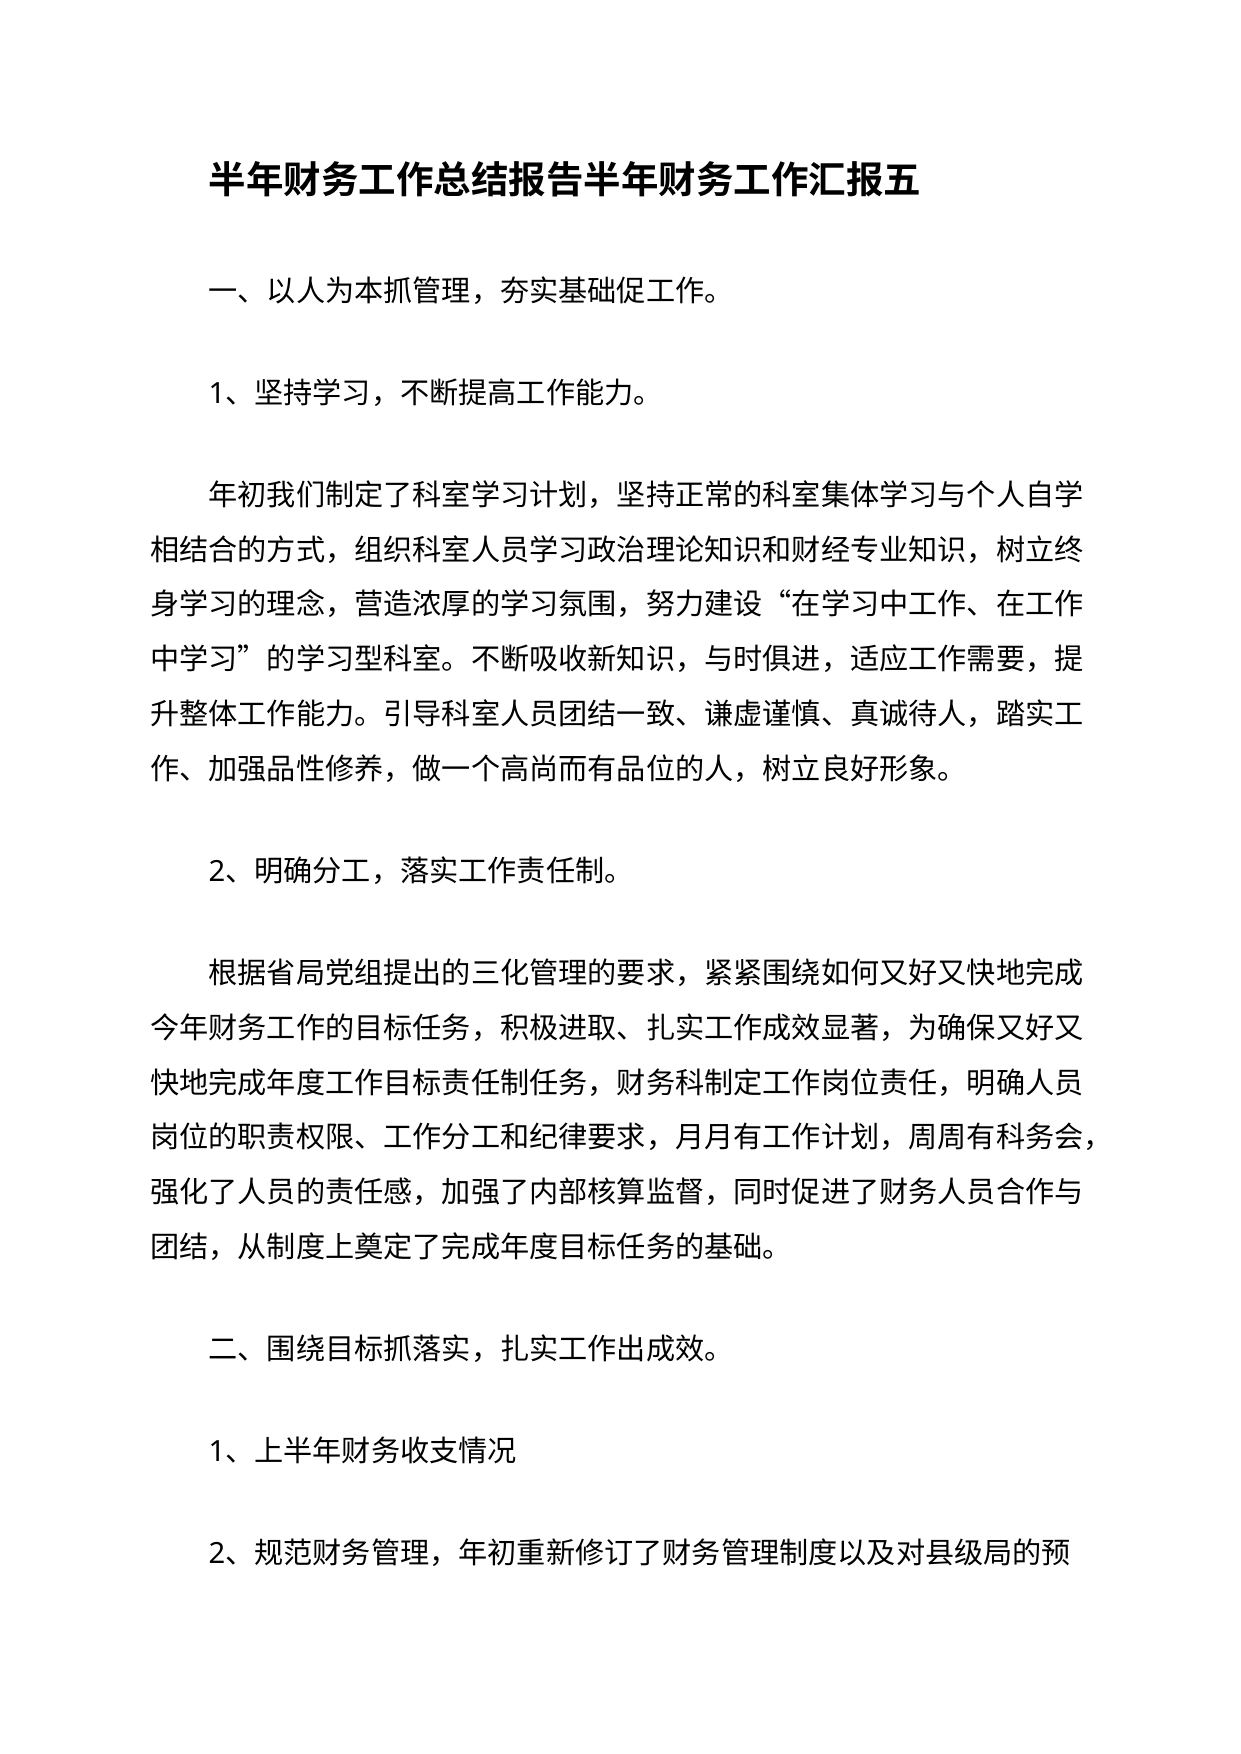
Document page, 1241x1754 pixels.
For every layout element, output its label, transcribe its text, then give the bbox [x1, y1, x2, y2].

text 1、坚持学习，不断提高工作能力。 [150, 369, 1090, 412]
text 2、明确分工，落实工作责任制。 [150, 847, 1090, 890]
text 半年财务工作总结报告半年财务工作汇报五 [150, 150, 1090, 204]
text 1、上半年财务收支情况 [150, 1427, 1090, 1470]
text 二、围绕目标抓落实，扎实工作出成效。 [150, 1326, 1090, 1368]
text 根据省局党组提出的三化管理的要求，紧紧围绕如何又好又快地完成今年财务工作的目标任务，积极进取、扎实工作成效显著，为确保又好又快地完成年度工作目标责任制任务，财务科制定工作岗位责任，明确人员岗位的职责权限、工作分工和纪律要求，月月有工作计划，周周有科务会，强化了人员的责任感，加强了内部核算监督，同时促进了财务人员合作与团结，从制度上奠定了完成年度目标任务的基础。 [150, 949, 1090, 1266]
text 年初我们制定了科室学习计划，坚持正常的科室集体学习与个人自学相结合的方式，组织科室人员学习政治理论知识和财经专业知识，树立终身学习的理念，营造浓厚的学习氛围，努力建设“在学习中工作、在工作中学习”的学习型科室。不断吸收新知识，与时俱进，适应工作需要，提升整体工作能力。引导科室人员团结一致、谦虚谨慎、真诚待人，踏实工作、加强品性修养，做一个高尚而有品位的人，树立良好形象。 [150, 471, 1090, 788]
text 一、以人为本抓管理，夯实基础促工作。 [150, 267, 1090, 310]
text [150, 1529, 1090, 1572]
